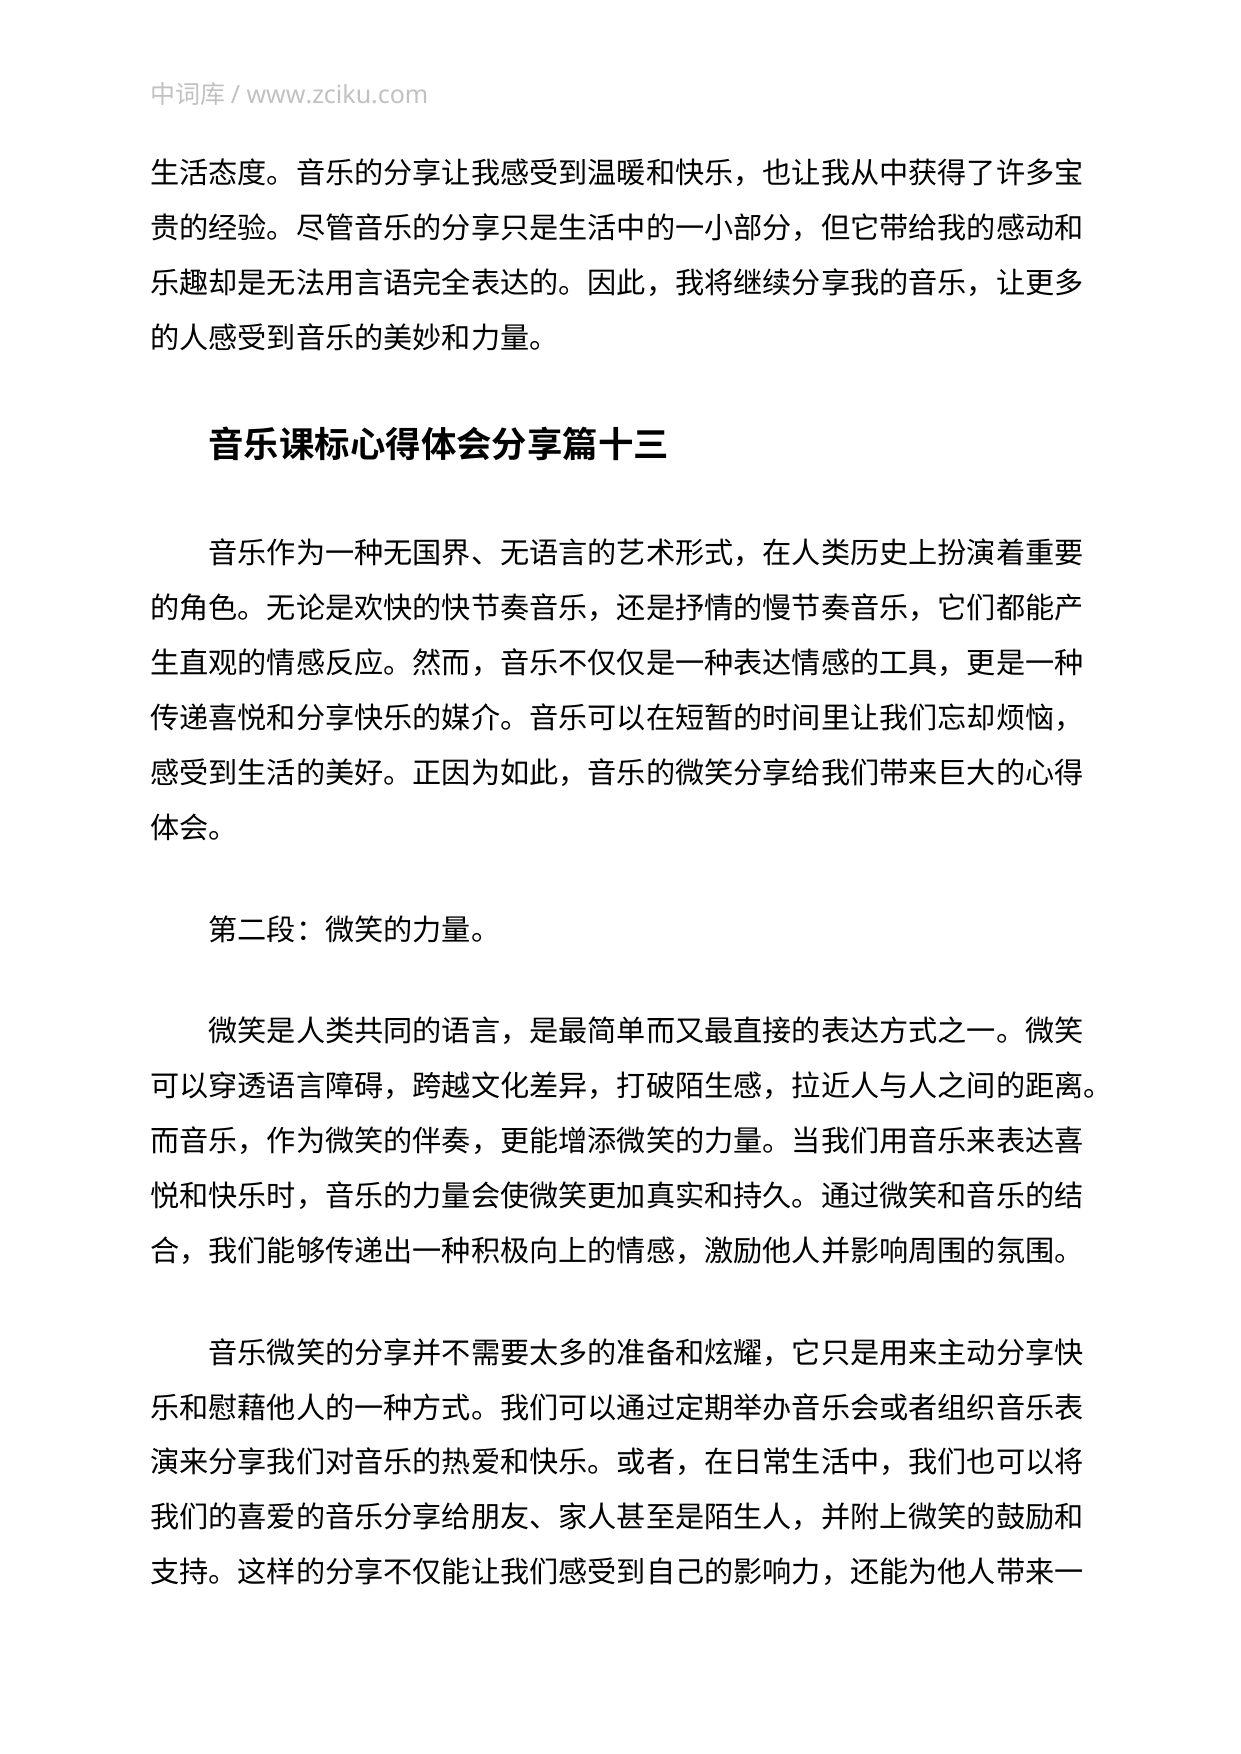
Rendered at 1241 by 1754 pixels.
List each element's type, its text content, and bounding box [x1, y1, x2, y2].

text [150, 150, 1090, 357]
text 音乐作为一种无国界、无语言的艺术形式，在人类历史上扮演着重要的角色。无论是欢快的快节奏音乐，还是抒情的慢节奏音乐，它们都能产生直观的情感反应。然而，音乐不仅仅是一种表达情感的工具，更是一种传递喜悦和分享快乐的媒介。音乐可以在短暂的时间里让我们忘却烦恼，感受到生活的美好。正因为如此，音乐的微笑分享给我们带来巨大的心得体会。 [150, 530, 1090, 847]
text 音乐课标心得体会分享篇十三 [150, 416, 1090, 468]
text 第二段：微笑的力量。 [150, 906, 1090, 948]
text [150, 1329, 1090, 1591]
text 微笑是人类共同的语言，是最简单而又最直接的表达方式之一。微笑可以穿透语言障碍，跨越文化差异，打破陌生感，拉近人与人之间的距离。而音乐，作为微笑的伴奏，更能增添微笑的力量。当我们用音乐来表达喜悦和快乐时，音乐的力量会使微笑更加真实和持久。通过微笑和音乐的结合，我们能够传递出一种积极向上的情感，激励他人并影响周围的氛围。 [150, 1008, 1090, 1270]
